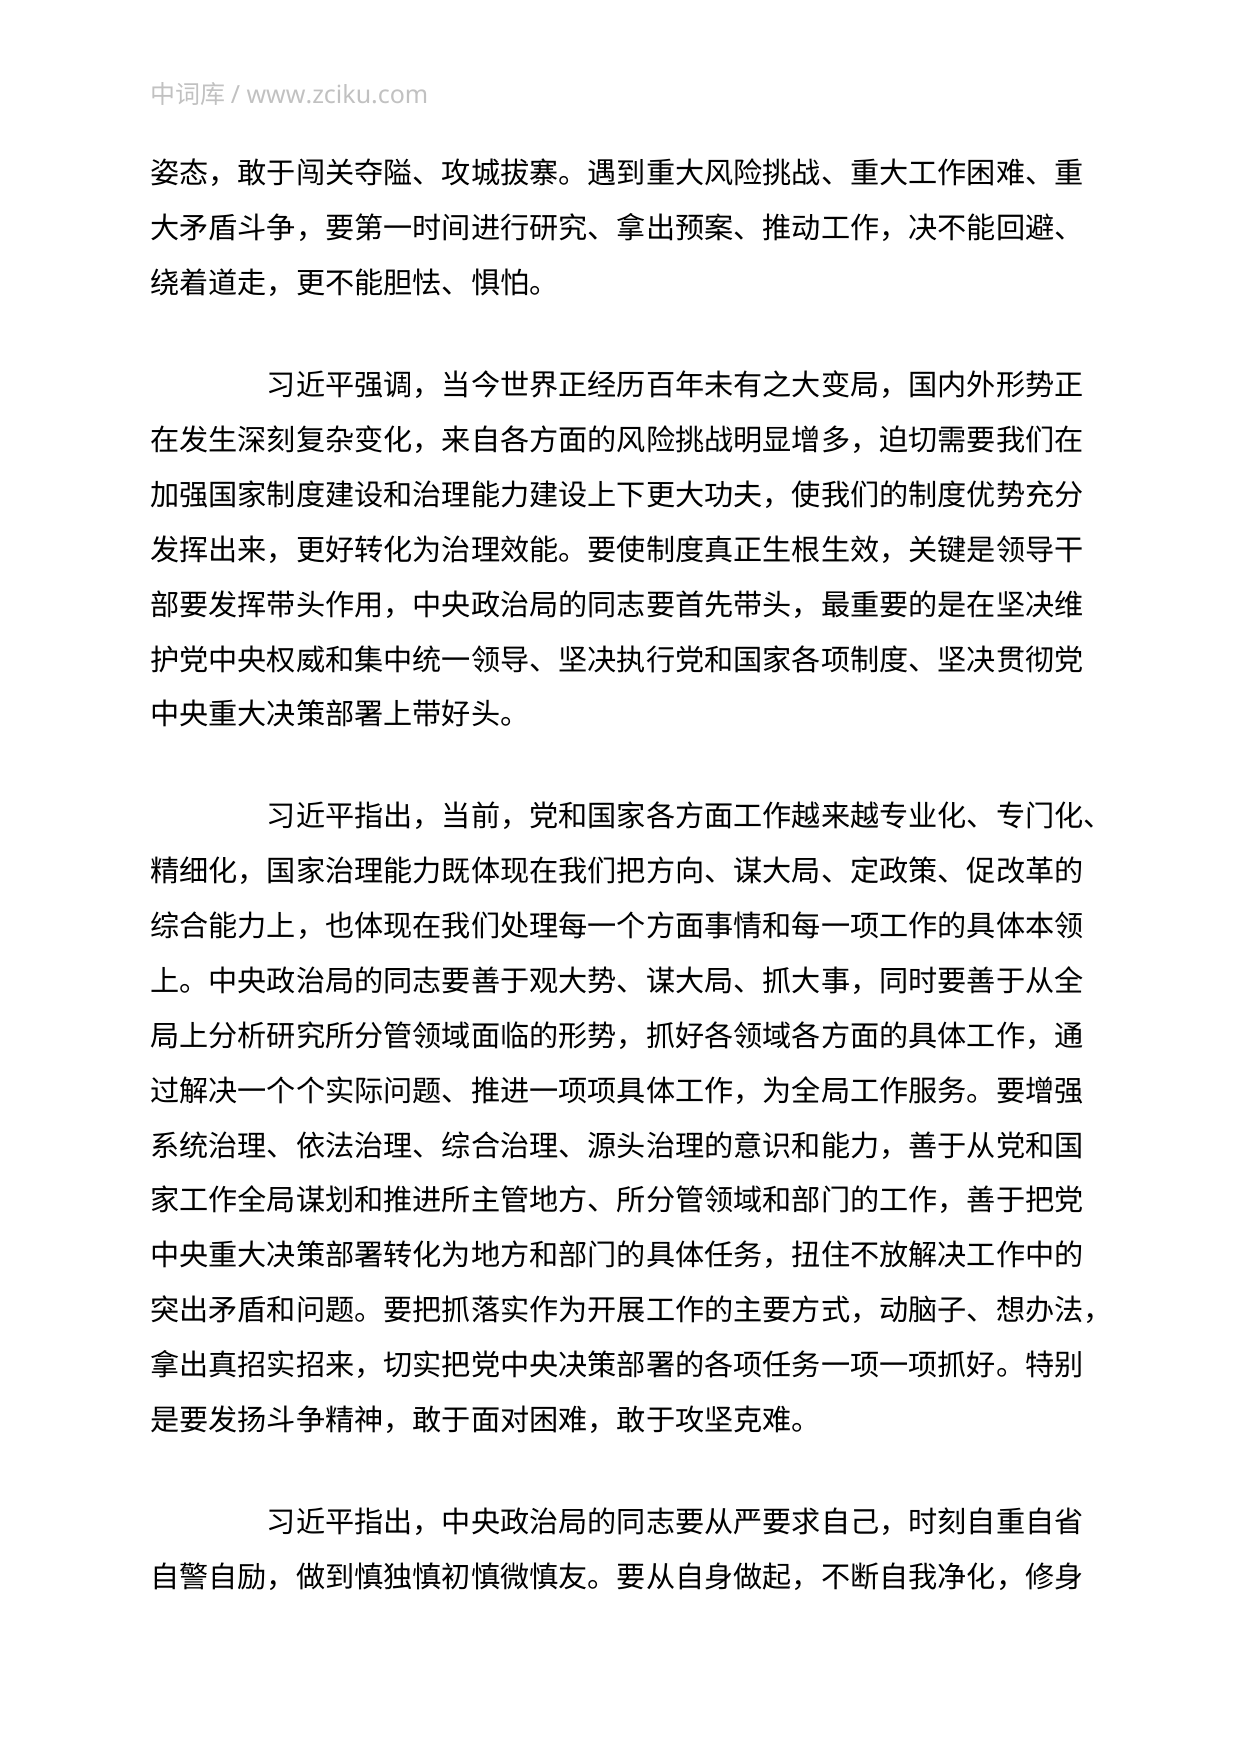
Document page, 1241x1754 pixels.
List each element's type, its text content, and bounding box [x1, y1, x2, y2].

text 习近平强调，当今世界正经历百年未有之大变局，国内外形势正在发生深刻复杂变化，来自各方面的风险挑战明显增多，迫切需要我们在加强国家制度建设和治理能力建设上下更大功夫，使我们的制度优势充分发挥出来，更好转化为治理效能。要使制度真正生根生效，关键是领导干部要发挥带头作用，中央政治局的同志要首先带头，最重要的是在坚决维护党中央权威和集中统一领导、坚决执行党和国家各项制度、坚决贯彻党中央重大决策部署上带好头。 [150, 362, 1090, 733]
text 习近平指出，当前，党和国家各方面工作越来越专业化、专门化、精细化，国家治理能力既体现在我们把方向、谋大局、定政策、促改革的综合能力上，也体现在我们处理每一个方面事情和每一项工作的具体本领上。中央政治局的同志要善于观大势、谋大局、抓大事，同时要善于从全局上分析研究所分管领域面临的形势，抓好各领域各方面的具体工作，通过解决一个个实际问题、推进一项项具体工作，为全局工作服务。要增强系统治理、依法治理、综合治理、源头治理的意识和能力，善于从党和国家工作全局谋划和推进所主管地方、所分管领域和部门的工作，善于把党中央重大决策部署转化为地方和部门的具体任务，扭住不放解决工作中的突出矛盾和问题。要把抓落实作为开展工作的主要方式，动脑子、想办法，拿出真招实招来，切实把党中央决策部署的各项任务一项一项抓好。特别是要发扬斗争精神，敢于面对困难，敢于攻坚克难。 [150, 793, 1090, 1439]
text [150, 1498, 1090, 1596]
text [150, 150, 1090, 302]
